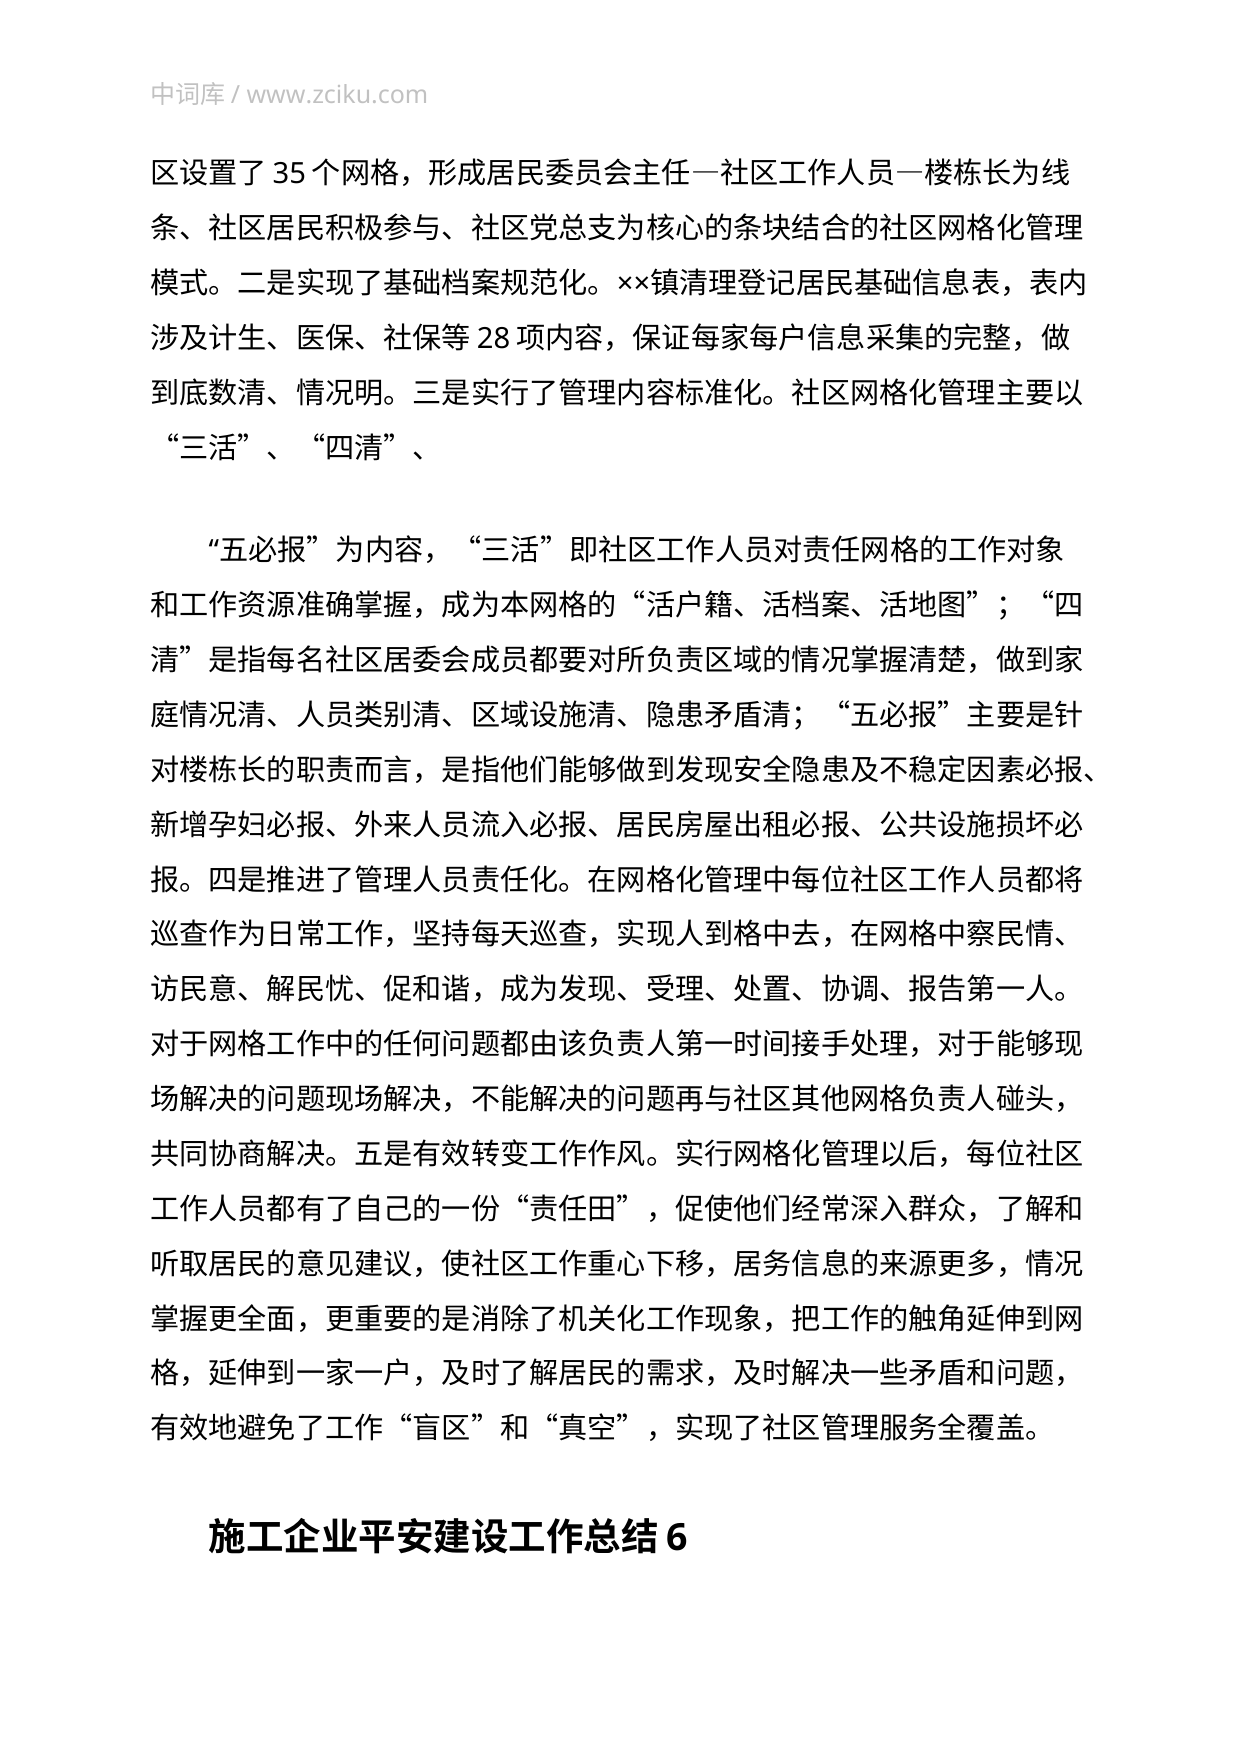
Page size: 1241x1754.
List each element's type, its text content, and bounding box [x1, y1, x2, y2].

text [150, 150, 1090, 467]
text “五必报”为内容，“三活”即社区工作人员对责任网格的工作对象和工作资源准确掌握，成为本网格的“活户籍、活档案、活地图”；“四清”是指每名社区居委会成员都要对所负责区域的情况掌握清楚，做到家庭情况清、人员类别清、区域设施清、隐患矛盾清；“五必报”主要是针对楼栋长的职责而言，是指他们能够做到发现安全隐患及不稳定因素必报、新增孕妇必报、外来人员流入必报、居民房屋出租必报、公共设施损坏必报。四是推进了管理人员责任化。在网格化管理中每位社区工作人员都将巡查作为日常工作，坚持每天巡查，实现人到格中去，在网格中察民情、访民意、解民忧、促和谐，成为发现、受理、处置、协调、报告第一人。对于网格工作中的任何问题都由该负责人第一时间接手处理，对于能够现场解决的问题现场解决，不能解决的问题再与社区其他网格负责人碰头，共同协商解决。五是有效转变工作作风。实行网格化管理以后，每位社区工作人员都有了自己的一份“责任田”，促使他们经常深入群众，了解和听取居民的意见建议，使社区工作重心下移，居务信息的来源更多，情况掌握更全面，更重要的是消除了机关化工作现象，把工作的触角延伸到网格，延伸到一家一户，及时了解居民的需求，及时解决一些矛盾和问题，有效地避免了工作“盲区”和“真空”，实现了社区管理服务全覆盖。 [150, 527, 1090, 1447]
text 施工企业平安建设工作总结6 [150, 1507, 1090, 1561]
